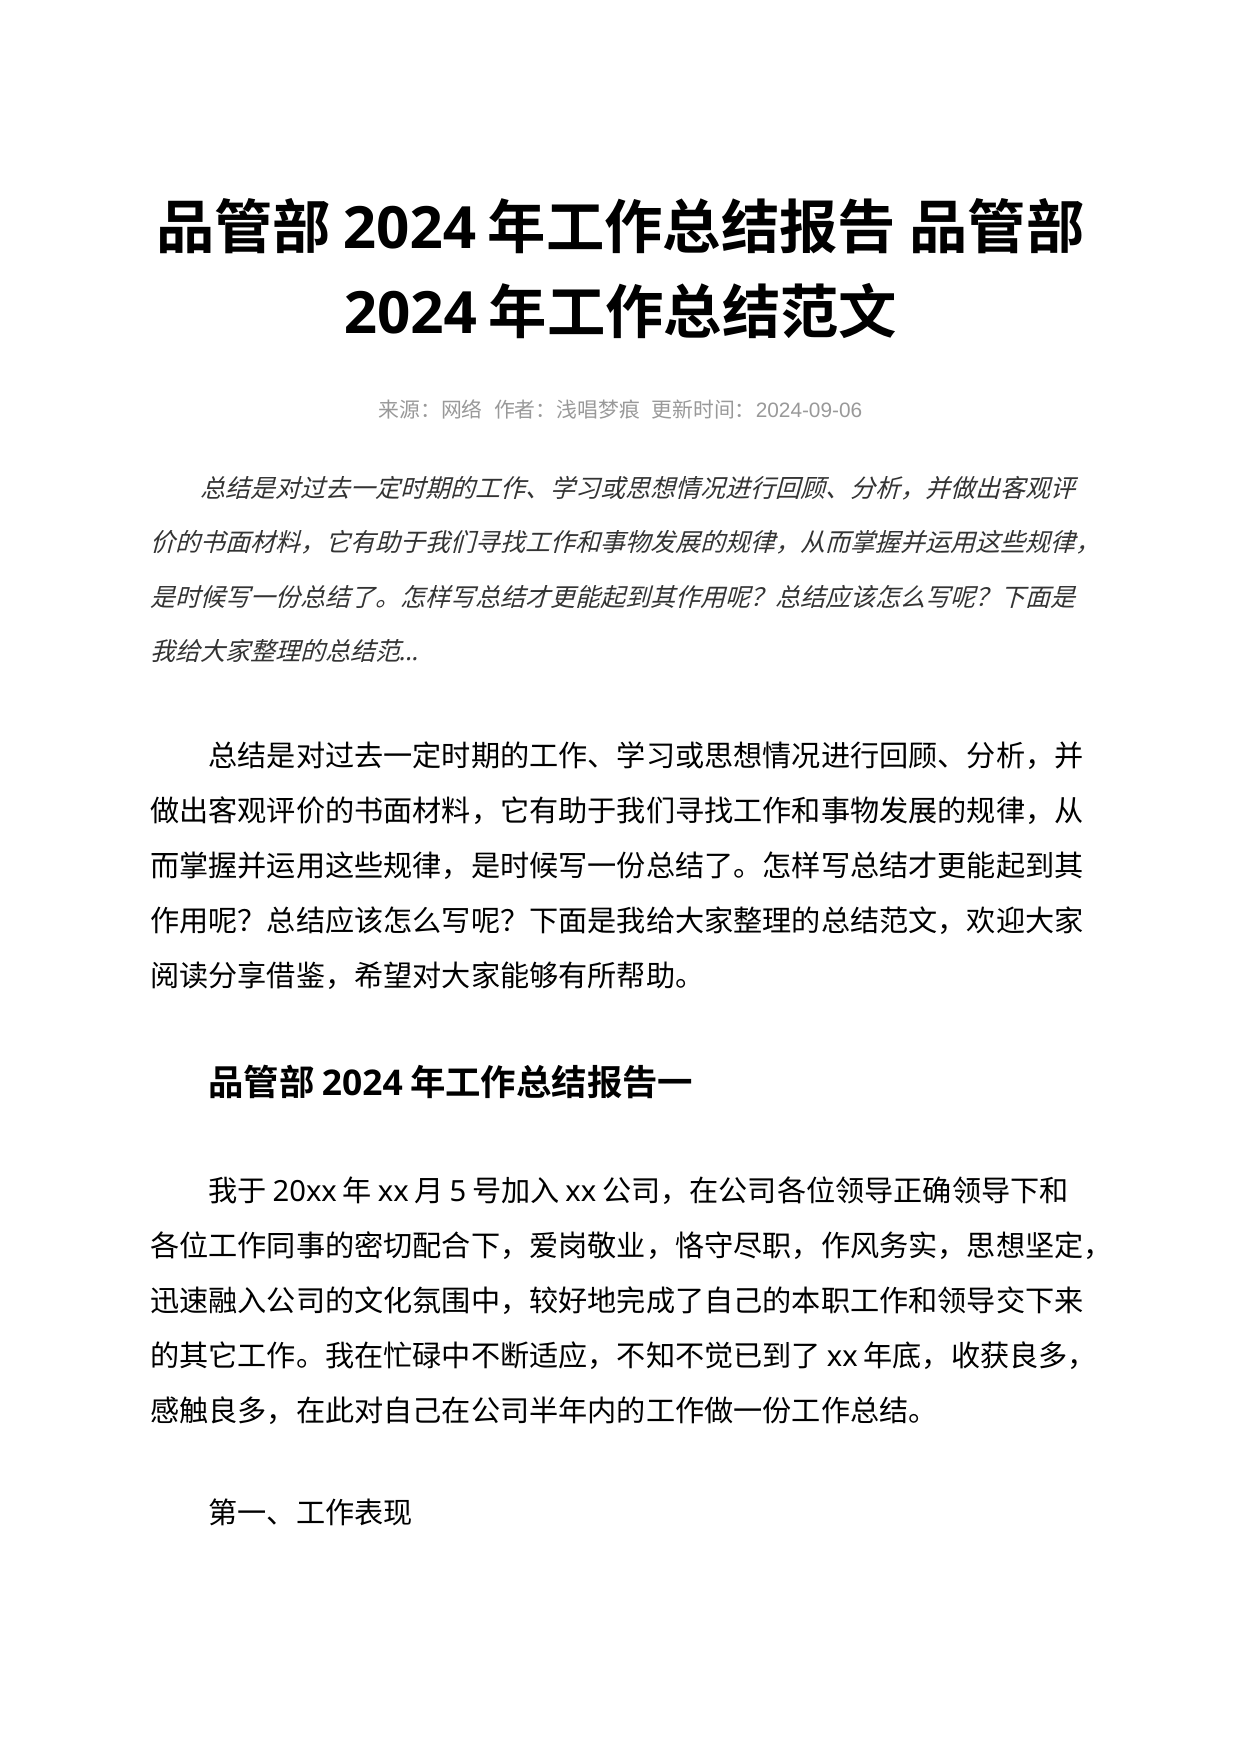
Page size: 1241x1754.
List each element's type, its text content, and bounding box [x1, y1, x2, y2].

text 我于20xx年xx月5号加入xx公司，在公司各位领导正确领导下和各位工作同事的密切配合下，爱岗敬业，恪守尽职，作风务实，思想坚定，迅速融入公司的文化氛围中，较好地完成了自己的本职工作和领导交下来的其它工作。我在忙碌中不断适应，不知不觉已到了xx年底，收获良多，感触良多，在此对自己在公司半年内的工作做一份工作总结。 [150, 1168, 1090, 1430]
text 总结是对过去一定时期的工作、学习或思想情况进行回顾、分析，并做出客观评价的书面材料，它有助于我们寻找工作和事物发展的规律，从而掌握并运用这些规律，是时候写一份总结了。怎样写总结才更能起到其作用呢？总结应该怎么写呢？下面是我给大家整理的总结范... [150, 468, 1090, 668]
text 总结是对过去一定时期的工作、学习或思想情况进行回顾、分析，并做出客观评价的书面材料，它有助于我们寻找工作和事物发展的规律，从而掌握并运用这些规律，是时候写一份总结了。怎样写总结才更能起到其作用呢？总结应该怎么写呢？下面是我给大家整理的总结范文，欢迎大家阅读分享借鉴，希望对大家能够有所帮助。 [150, 733, 1090, 995]
text 来源：网络 作者：浅唱梦痕 更新时间：2024-09-06 [150, 398, 1090, 422]
subtitle 品管部2024年工作总结报告 品管部2024年工作总结范文 [150, 181, 1090, 351]
text 品管部2024年工作总结报告一 [150, 1054, 1090, 1106]
text 第一、工作表现 [150, 1489, 1090, 1532]
